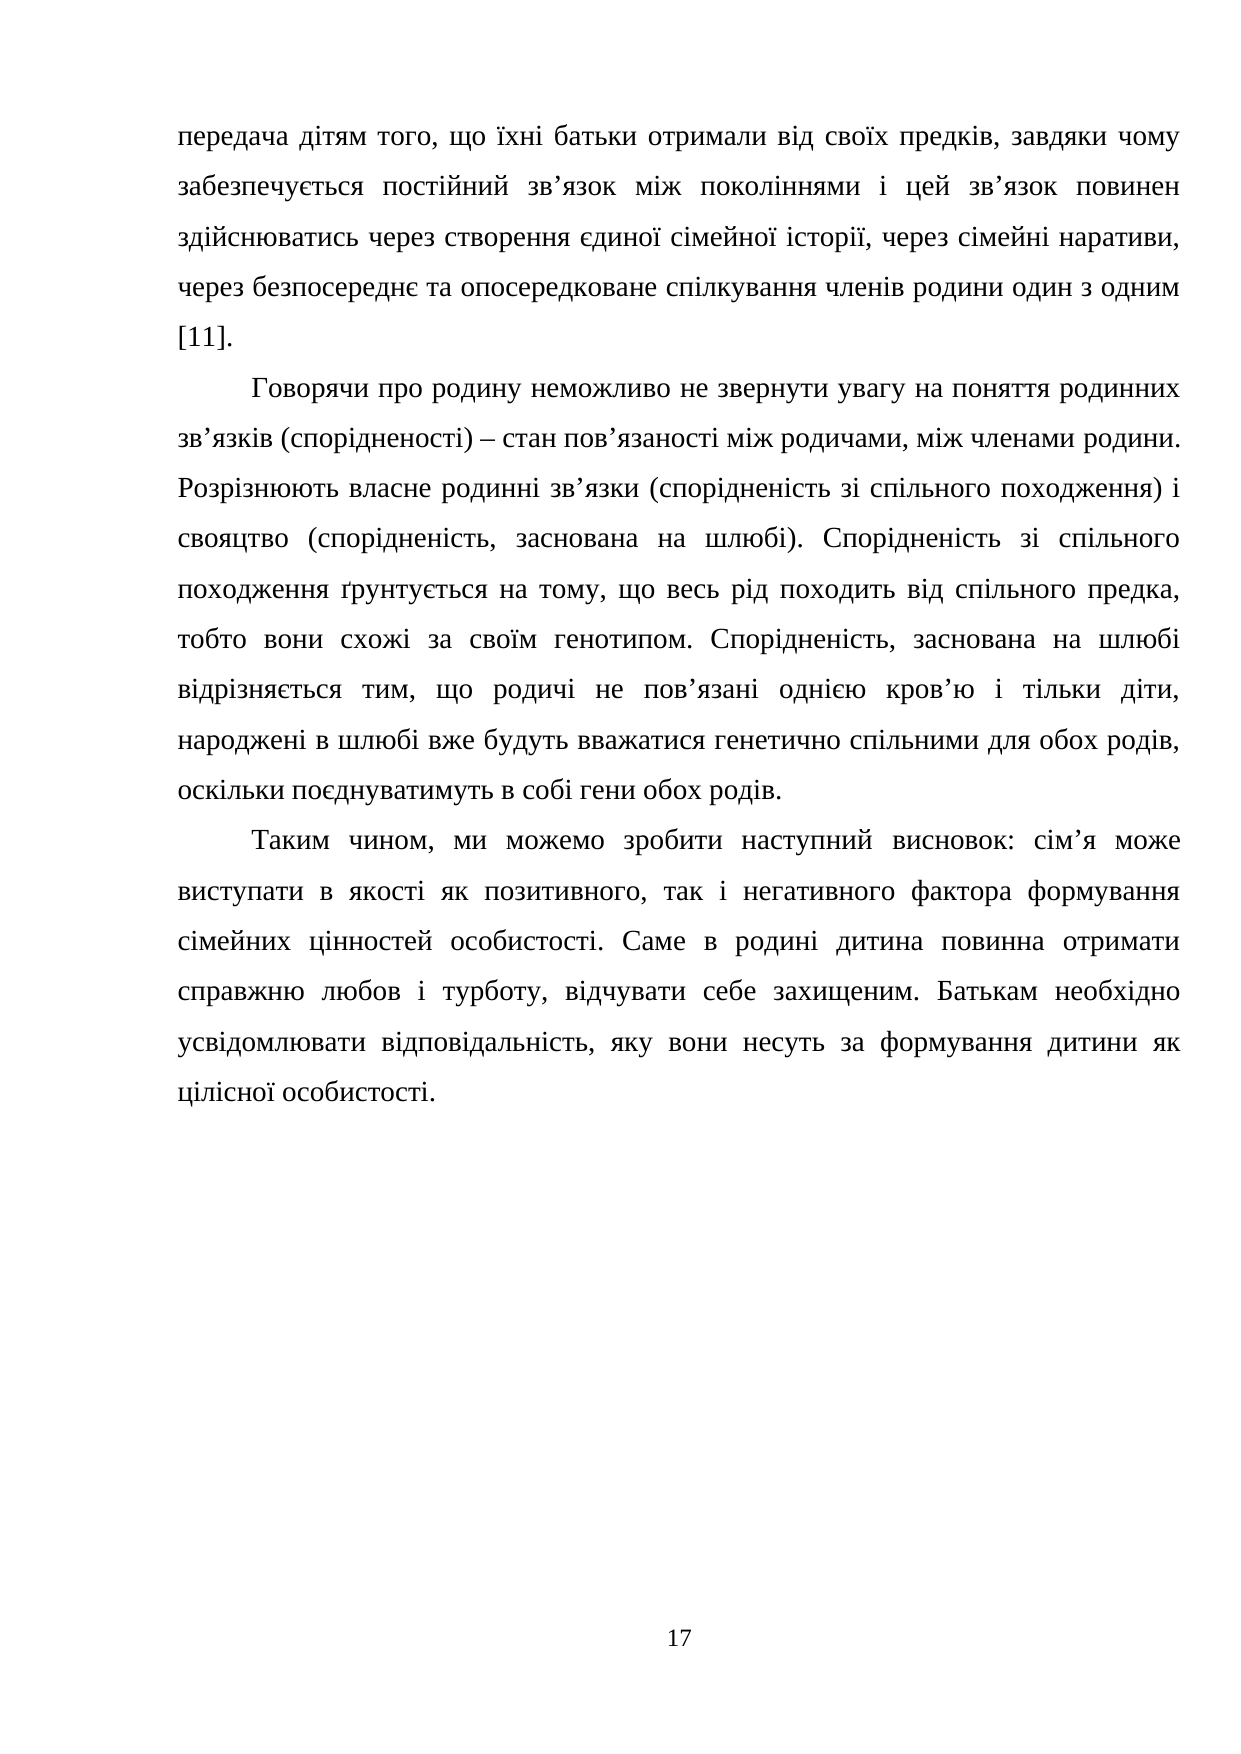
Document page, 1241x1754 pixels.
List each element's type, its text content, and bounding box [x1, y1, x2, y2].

text Говорячи про родину неможливо не звернути увагу на поняття родинних зв’язків (спорідненості) – стан пов’язаності між родичами, між членами родини. Розрізнюють власне родинні зв’язки (спорідненість зі спільного походження) і свояцтво (спорідненість, заснована на шлюбі). Спорідненість зі спільного походження ґрунтується на тому, що весь рід походить від спільного предка, тобто вони схожі за своїм генотипом. Спорідненість, заснована на шлюбі відрізняється тим, що родичі не пов’язані однією кров’ю і тільки діти, народжені в шлюбі вже будуть вважатися генетично спільними для обох родів, оскільки поєднуватимуть в собі гени обох родів. [177, 370, 1181, 806]
text Таким чином, ми можемо зробити наступний висновок: сім’я може виступати в якості як позитивного, так і негативного фактора формування сімейних цінностей особистості. Саме в родині дитина повинна отримати справжню любов і турботу, відчувати себе захищеним. Батькам необхідно усвідомлювати відповідальність, яку вони несуть за формування дитини як цілісної особистості. [177, 822, 1181, 1108]
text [177, 118, 1181, 353]
